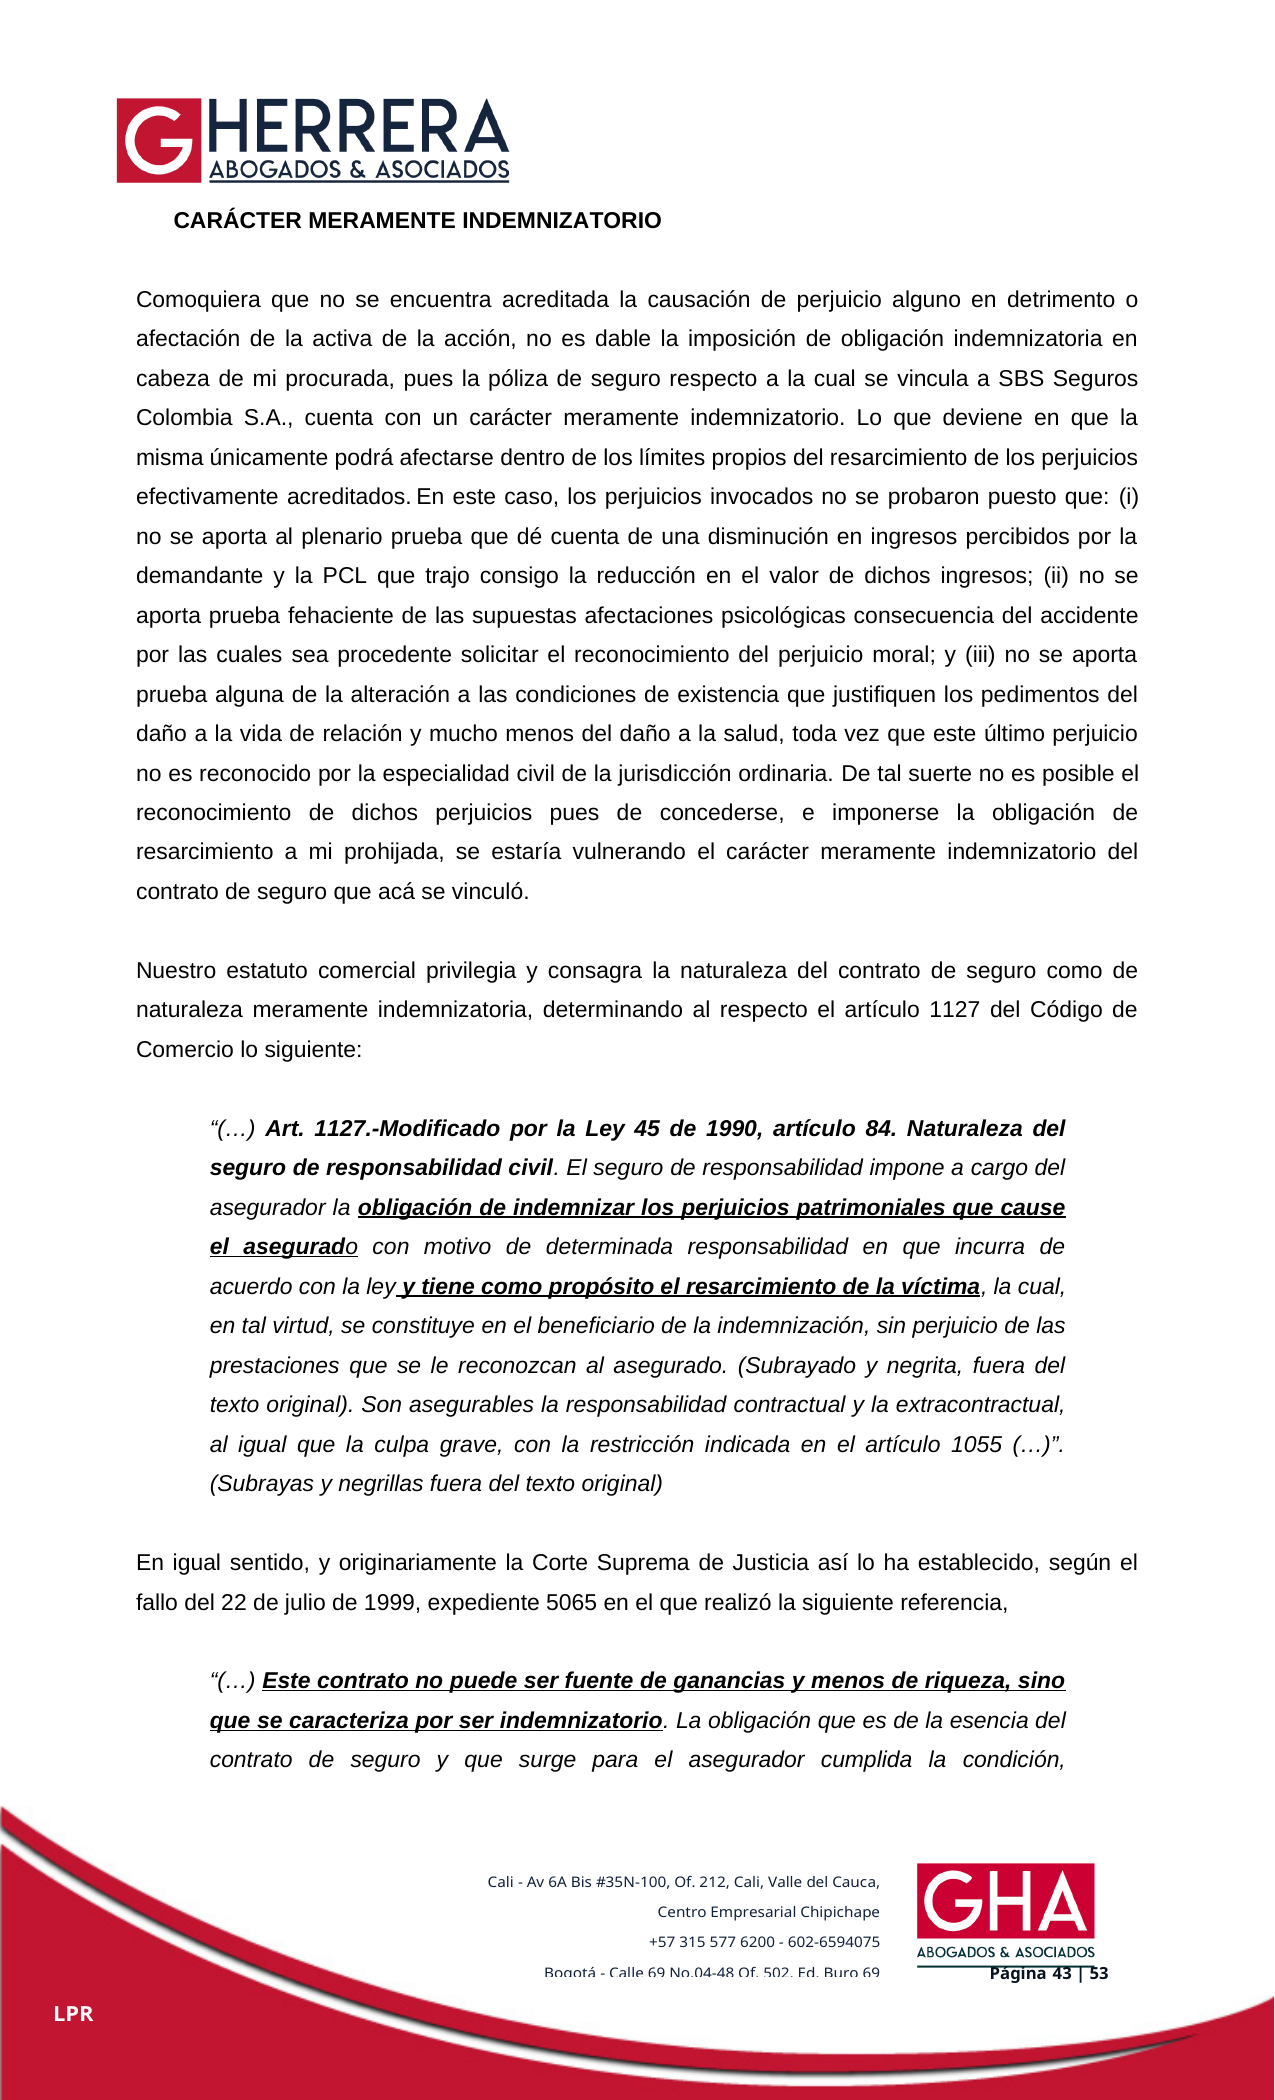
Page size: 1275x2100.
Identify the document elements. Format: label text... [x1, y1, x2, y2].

text En igual sentido, y originariamente la Corte Suprema de Justicia así lo ha establecido, según el fallo del 22 de julio de 1999, expediente 5065 en el que realizó la siguiente referencia, [136, 1549, 1139, 1615]
picture [0, 1793, 1275, 2100]
text Comoquiera que no se encuentra acreditada la causación de perjuicio alguno en detrimento o afectación de la activa de la acción, no es dable la imposición de obligación indemnizatoria en cabeza de mi procurada, pues la póliza de seguro respecto a la cual se vincula a SBS Seguros Colombia S.A., cuenta con un carácter meramente indemnizatorio. Lo que deviene en que la misma únicamente podrá afectarse dentro de los límites propios del resarcimiento de los perjuicios efectivamente acreditados. En este caso, los perjuicios invocados no se probaron puesto que: (i) no se aporta al plenario prueba que dé cuenta de una disminución en ingresos percibidos por la demandante y la PCL que trajo consigo la reducción en el valor de dichos ingresos; (ii) no se aporta prueba fehaciente de las supuestas afectaciones psicológicas consecuencia del accidente por las cuales sea procedente solicitar el reconocimiento del perjuicio moral; y (iii) no se aporta prueba alguna de la alteración a las condiciones de existencia que justifiquen los pedimentos del daño a la vida de relación y mucho menos del daño a la salud, toda vez que este último perjuicio no es reconocido por la especialidad civil de la jurisdicción ordinaria. De tal suerte no es posible el reconocimiento de dichos perjuicios pues de concederse, e imponerse la obligación de resarcimiento a mi prohijada, se estaría vulnerando el carácter meramente indemnizatorio del contrato de seguro que acá se vinculó. [136, 286, 1139, 904]
text Nuestro estatuto comercial privilegia y consagra la naturaleza del contrato de seguro como de naturaleza meramente indemnizatoria, determinando al respecto el artículo 1127 del Código de Comercio lo siguiente: [136, 957, 1139, 1062]
picture [96, 75, 529, 206]
subtitle EL SEGURO CONTENIDO EN LA PÓLIZA DE AUTOMOVILES No. 1009477 ES DE CARÁCTER MERAMENTE INDEMNIZATORIO [136, 207, 1139, 233]
text “(…) Art. 1127.-Modificado por la Ley 45 de 1990, artículo 84. Naturaleza del seguro de responsabilidad civil. El seguro de responsabilidad impone a cargo del asegurador la obligación de indemnizar los perjuicios patrimoniales que cause el asegurado con motivo de determinada responsabilidad en que incurra de acuerdo con la ley y tiene como propósito el resarcimiento de la víctima, la cual, en tal virtud, se constituye en el beneficiario de la indemnización, sin perjuicio de las prestaciones que se le reconozcan al asegurado. (Subrayado y negrita, fuera del texto original). Son asegurables la responsabilidad contractual y la extracontractual, al igual que la culpa grave, con la restricción indicada en el artículo 1055 (…)”. (Subrayas y negrillas fuera del texto original) [209, 1115, 1068, 1496]
